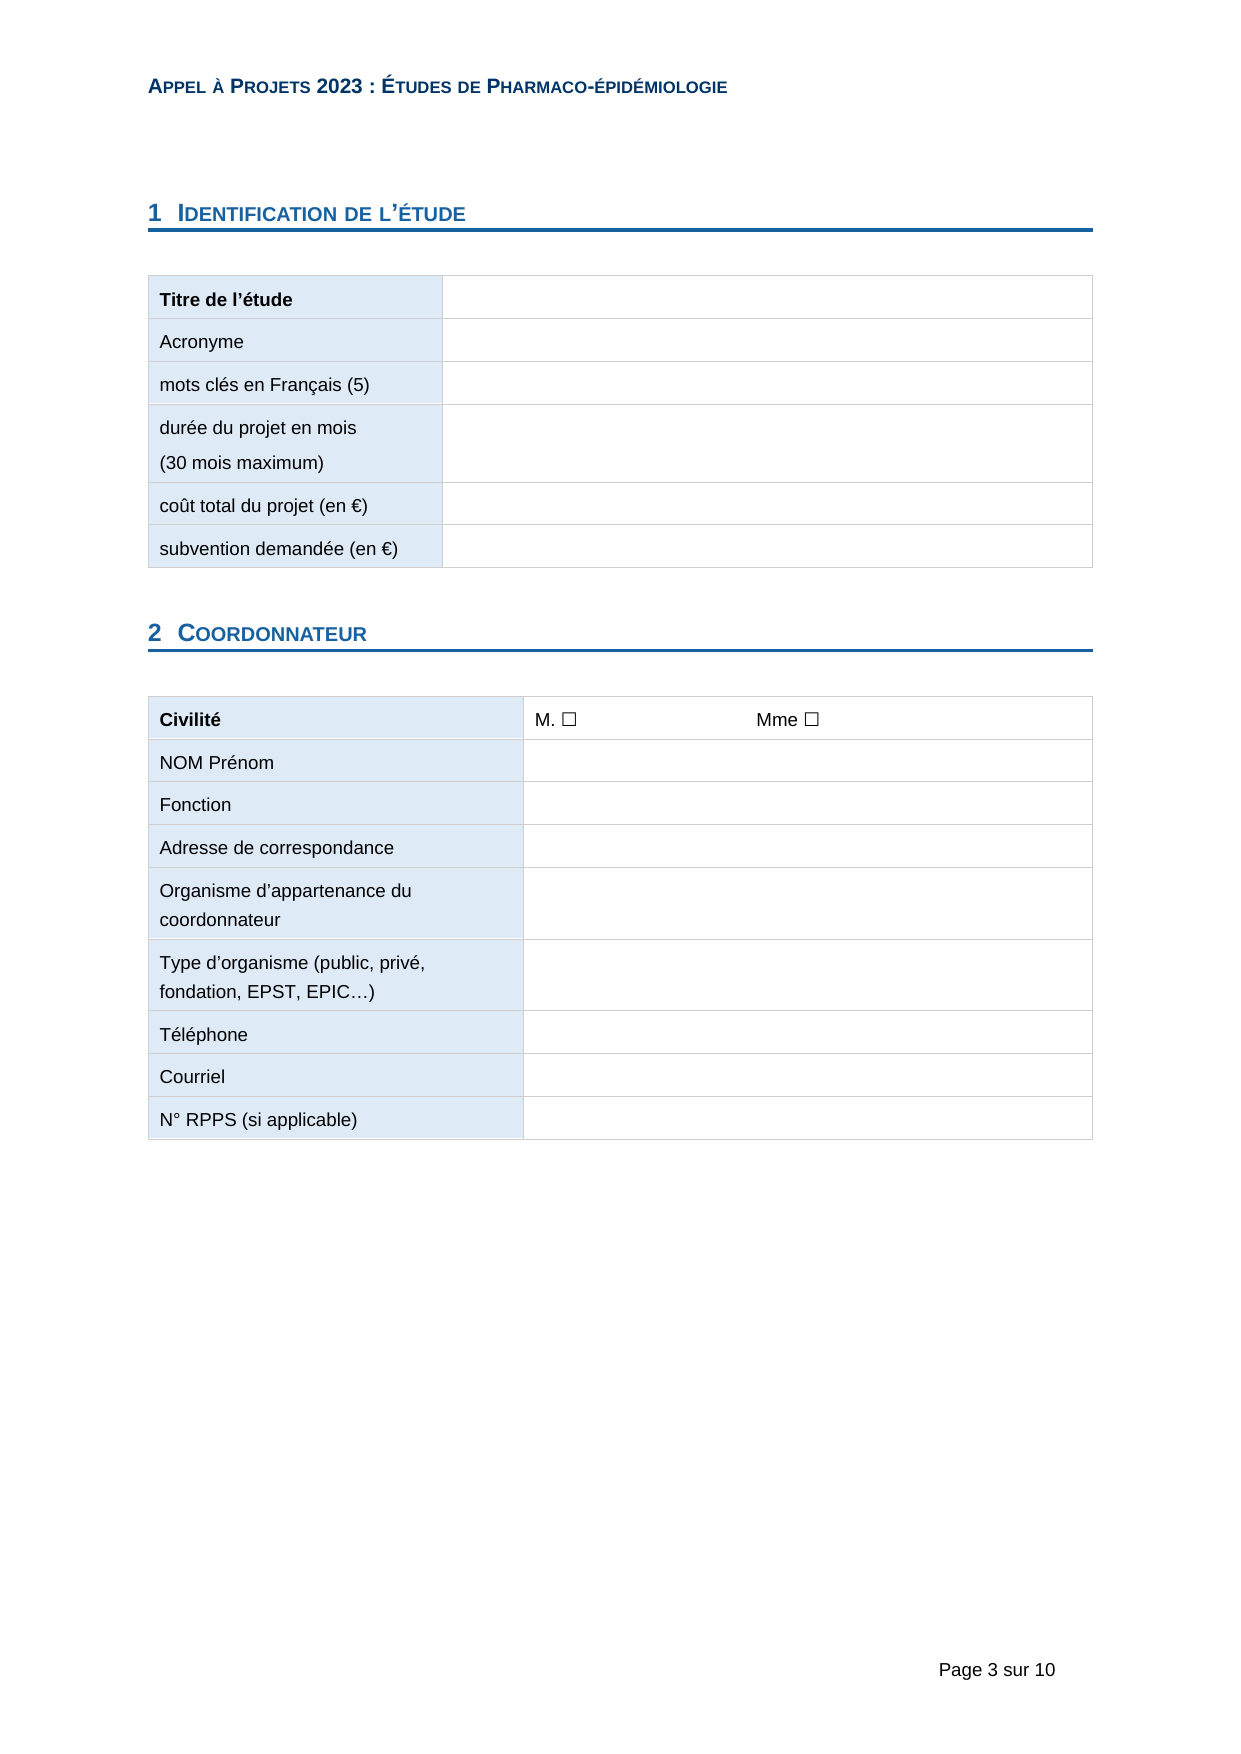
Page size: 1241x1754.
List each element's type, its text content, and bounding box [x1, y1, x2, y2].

table_cell Courriel [149, 1054, 523, 1096]
table_cell [524, 940, 1092, 1010]
table_cell [524, 1011, 1092, 1053]
table_cell Téléphone [149, 1011, 523, 1053]
table_cell mots clés en Français (5) [149, 362, 442, 403]
table_cell coût total du projet (en €) [149, 483, 442, 524]
table_cell [524, 740, 1092, 781]
table_cell [443, 319, 1092, 361]
table_cell Organisme d’appartenance du coordonnateur [149, 868, 523, 938]
table_cell [443, 525, 1092, 567]
table_cell durée du projet en mois (30 mois maximum) [149, 405, 442, 482]
table_cell [524, 782, 1092, 824]
table_cell [524, 1097, 1092, 1138]
table_cell Fonction [149, 782, 523, 824]
table_cell Adresse de correspondance [149, 825, 523, 867]
table_header [443, 276, 1092, 318]
table_header M. Mme [524, 697, 1092, 738]
table_cell Type d’organisme (public, privé, fondation, EPST, EPIC…) [149, 940, 523, 1010]
table_cell NOM Prénom [149, 740, 523, 781]
subtitle Identification de l’étude [148, 198, 1093, 228]
table_cell N° RPPS (si applicable) [149, 1097, 523, 1138]
table_cell [524, 1054, 1092, 1096]
table_cell [443, 362, 1092, 403]
table_header Titre de l’étude [149, 276, 442, 318]
table_cell [524, 825, 1092, 867]
table_cell [524, 868, 1092, 938]
subtitle Coordonnateur [148, 618, 1093, 649]
table_cell [443, 405, 1092, 482]
table_header Civilité [149, 697, 523, 738]
table_cell [443, 483, 1092, 524]
table_cell Acronyme [149, 319, 442, 361]
table_cell subvention demandée (en €) [149, 525, 442, 567]
